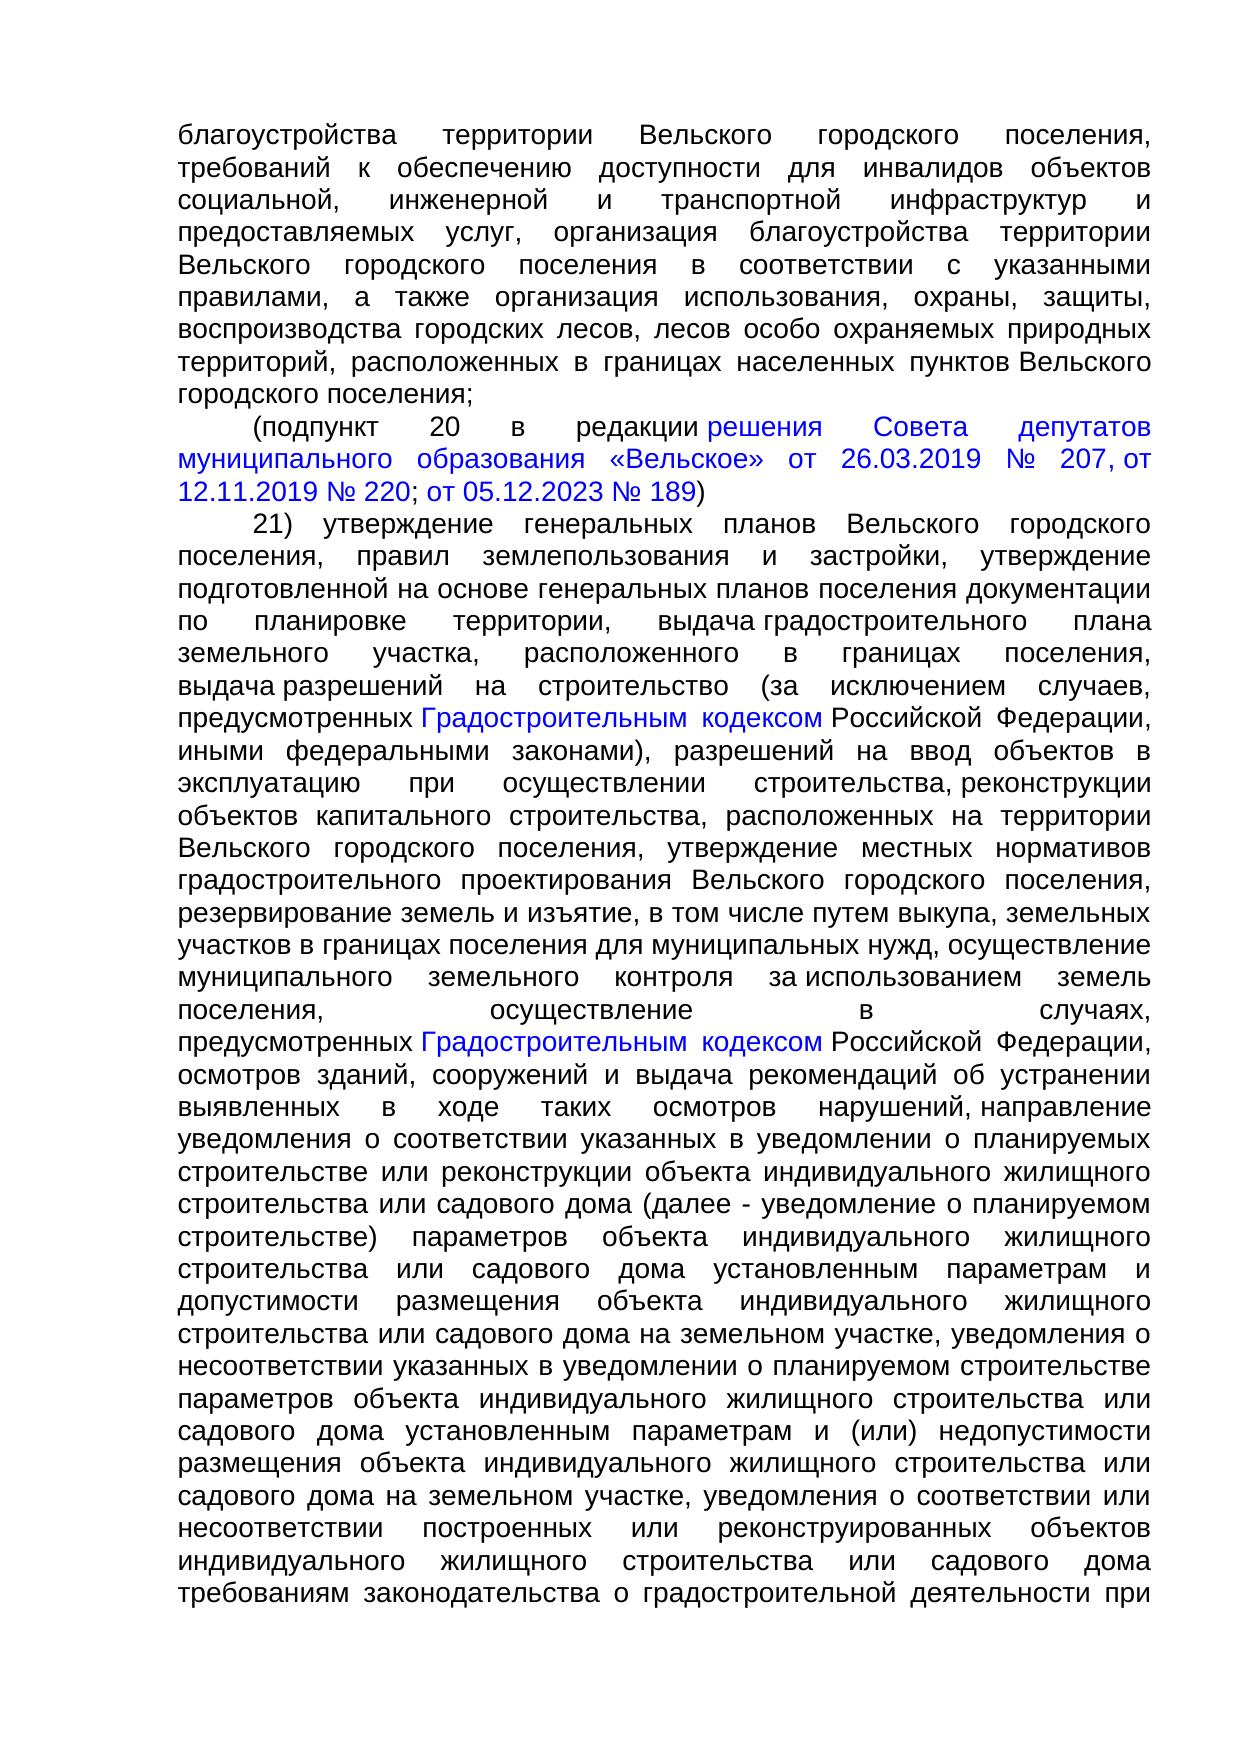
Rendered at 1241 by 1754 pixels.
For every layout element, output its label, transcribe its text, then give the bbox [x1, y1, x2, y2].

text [177, 118, 1152, 410]
text (подпункт 20 в редакции решения Совета депутатов муниципального образования «Вельское» от 26.03.2019 № 207, от 12.11.2019 № 220; от 05.12.2023 № 189) [177, 410, 1152, 507]
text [177, 507, 1152, 1608]
